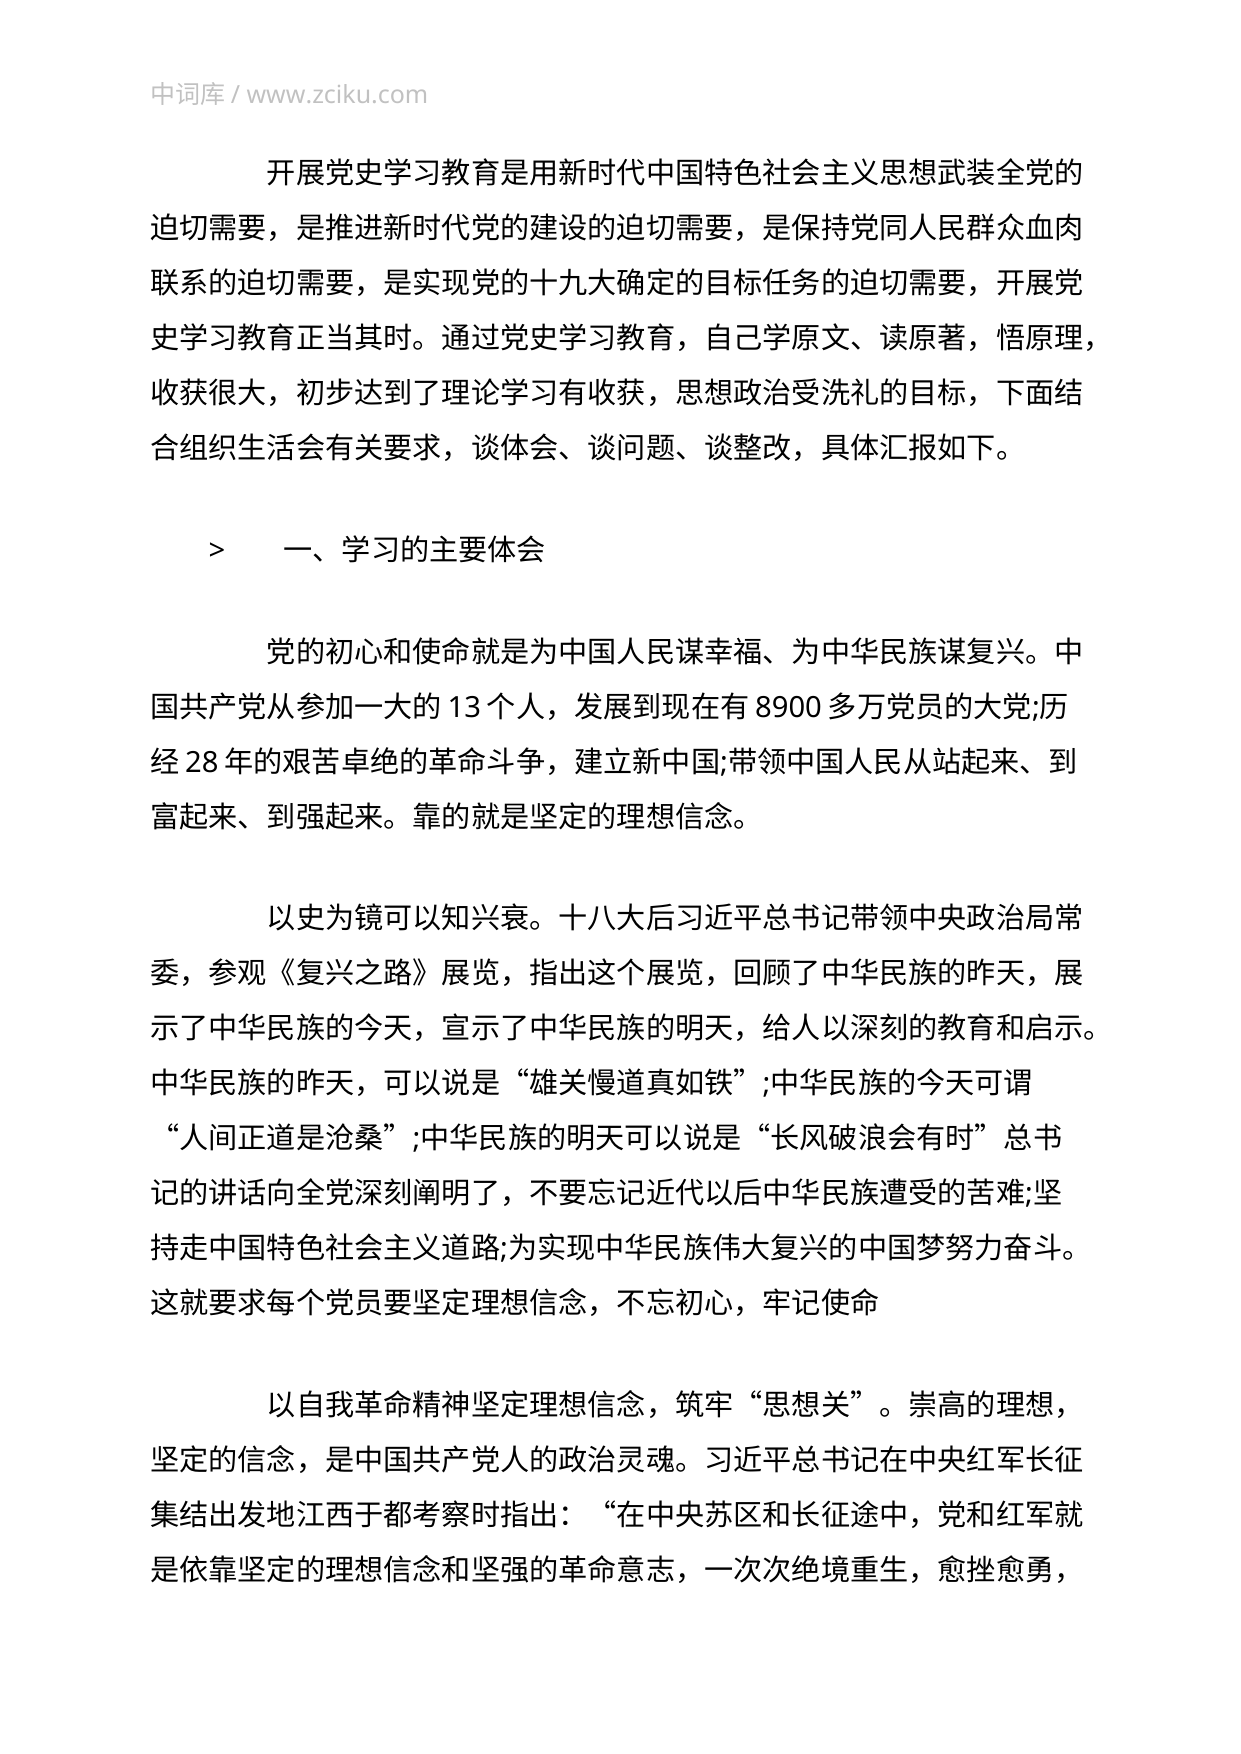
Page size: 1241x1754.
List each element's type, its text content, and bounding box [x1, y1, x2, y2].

text 开展党史学习教育是用新时代中国特色社会主义思想武装全党的迫切需要，是推进新时代党的建设的迫切需要，是保持党同人民群众血肉联系的迫切需要，是实现党的十九大确定的目标任务的迫切需要，开展党史学习教育正当其时。通过党史学习教育，自己学原文、读原著，悟原理，收获很大，初步达到了理论学习有收获，思想政治受洗礼的目标，下面结合组织生活会有关要求，谈体会、谈问题、谈整改，具体汇报如下。 [150, 150, 1090, 467]
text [150, 1381, 1090, 1588]
text > 一、学习的主要体会 [150, 526, 1090, 569]
text 党的初心和使命就是为中国人民谋幸福、为中华民族谋复兴。中国共产党从参加一大的13个人，发展到现在有8900多万党员的大党;历经28年的艰苦卓绝的革命斗争，建立新中国;带领中国人民从站起来、到富起来、到强起来。靠的就是坚定的理想信念。 [150, 628, 1090, 835]
text 以史为镜可以知兴衰。十八大后习近平总书记带领中央政治局常委，参观《复兴之路》展览，指出这个展览，回顾了中华民族的昨天，展示了中华民族的今天，宣示了中华民族的明天，给人以深刻的教育和启示。中华民族的昨天，可以说是“雄关慢道真如铁”;中华民族的今天可谓“人间正道是沧桑”;中华民族的明天可以说是“长风破浪会有时”总书记的讲话向全党深刻阐明了，不要忘记近代以后中华民族遭受的苦难;坚持走中国特色社会主义道路;为实现中华民族伟大复兴的中国梦努力奋斗。这就要求每个党员要坚定理想信念，不忘初心，牢记使命 [150, 895, 1090, 1322]
